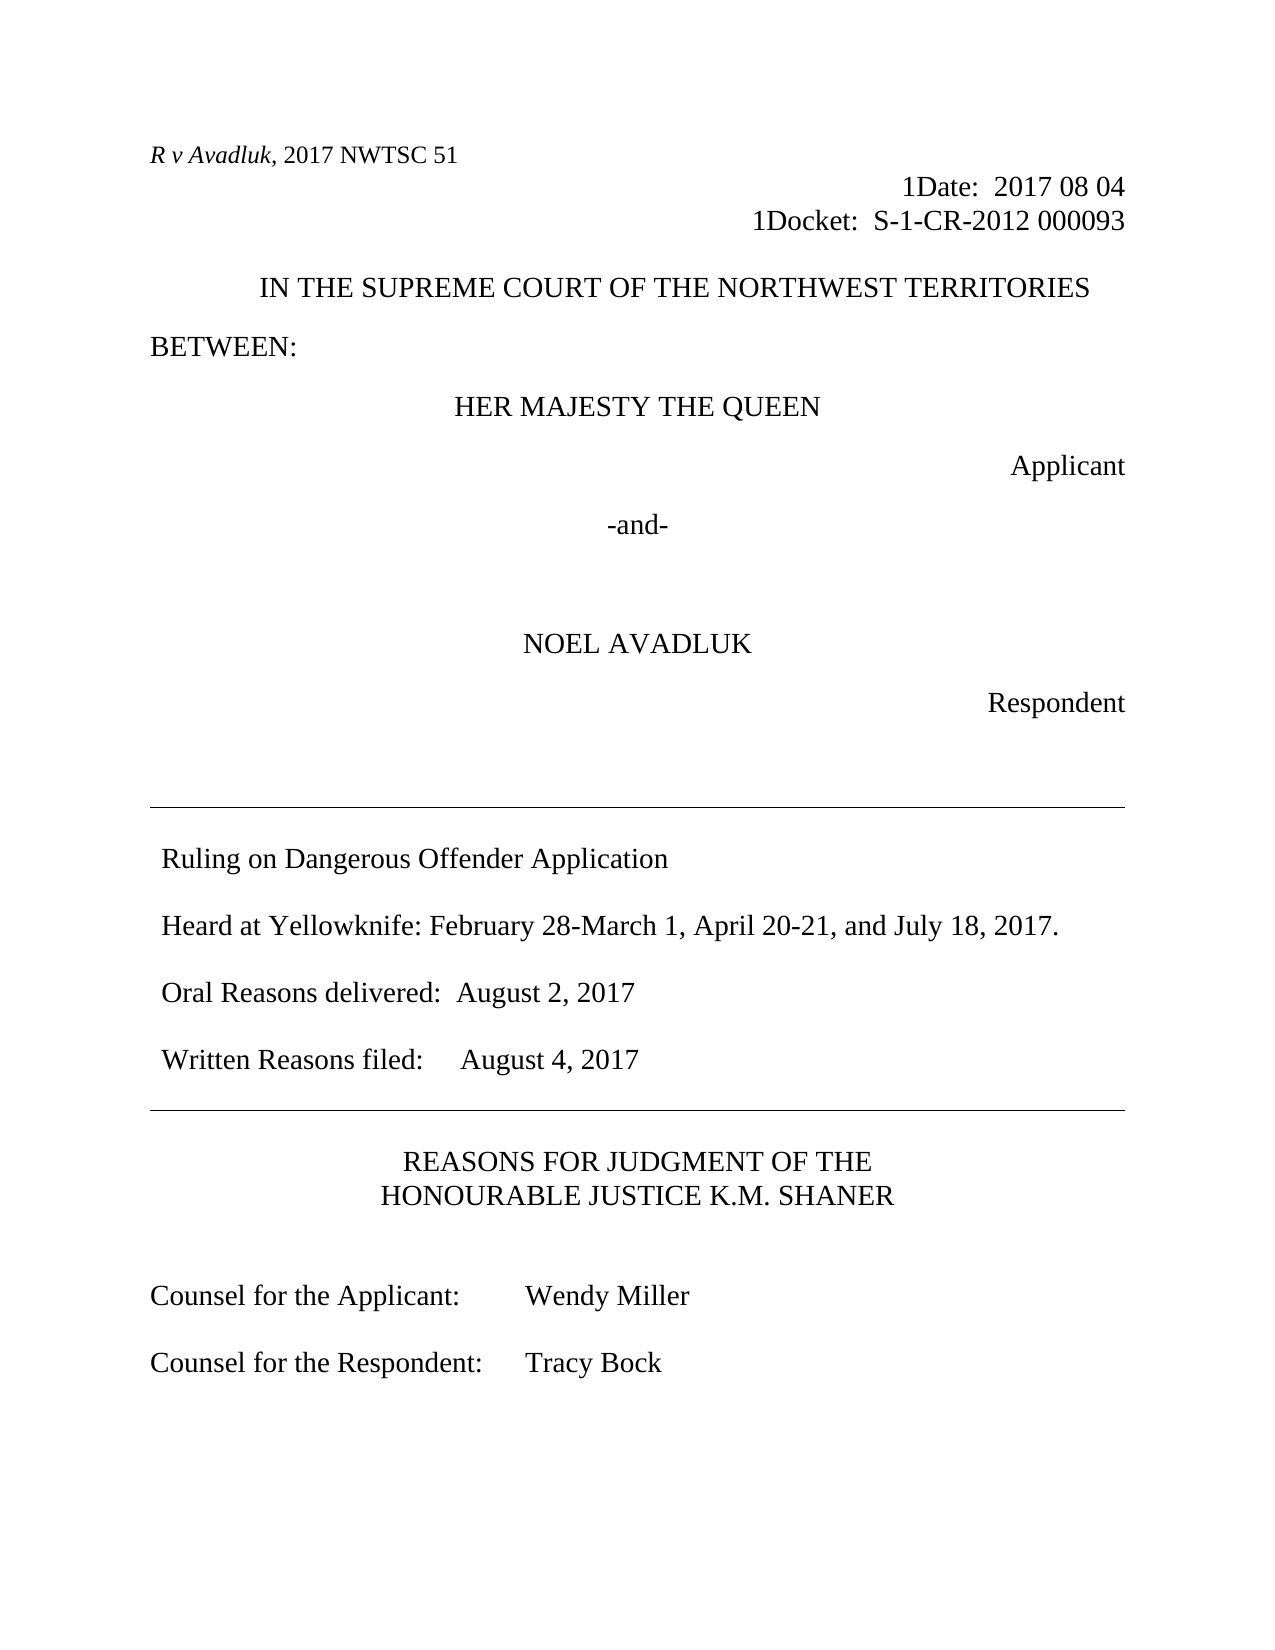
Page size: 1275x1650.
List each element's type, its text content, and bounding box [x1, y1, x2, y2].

text Docket: S-1-CR-2012 000093 [150, 203, 1125, 236]
text -and- [150, 507, 1125, 541]
text Counsel for the Applicant: Wendy Miller [150, 1278, 1125, 1312]
text HER MAJESTY THE QUEEN [150, 389, 1125, 422]
text R v Avadluk, 2017 NWTSC 51 [150, 141, 1125, 169]
text Applicant [150, 448, 1125, 482]
table_header Ruling on Dangerous Offender Application Heard at Yellowknife: February 28-March 1, April 20-21, and July 18, 2017. Oral Reasons delivered: August 2, 2017 Written Reasons filed: August 4, 2017 [150, 808, 1125, 1109]
text NOEL AVADLUK [150, 626, 1125, 660]
text BETWEEN: [150, 329, 1125, 363]
text Date: 2017 08 04 [150, 169, 1125, 203]
text Counsel for the Respondent: Tracy Bock [150, 1345, 1125, 1379]
text IN THE SUPREME COURT OF THE NORTHWEST TERRITORIES [150, 270, 1125, 303]
text REASONS FOR JUDGMENT OF THE [150, 1144, 1125, 1178]
text HONOURABLE JUSTICE K.M. SHANER [150, 1178, 1125, 1211]
text Respondent [150, 686, 1125, 719]
